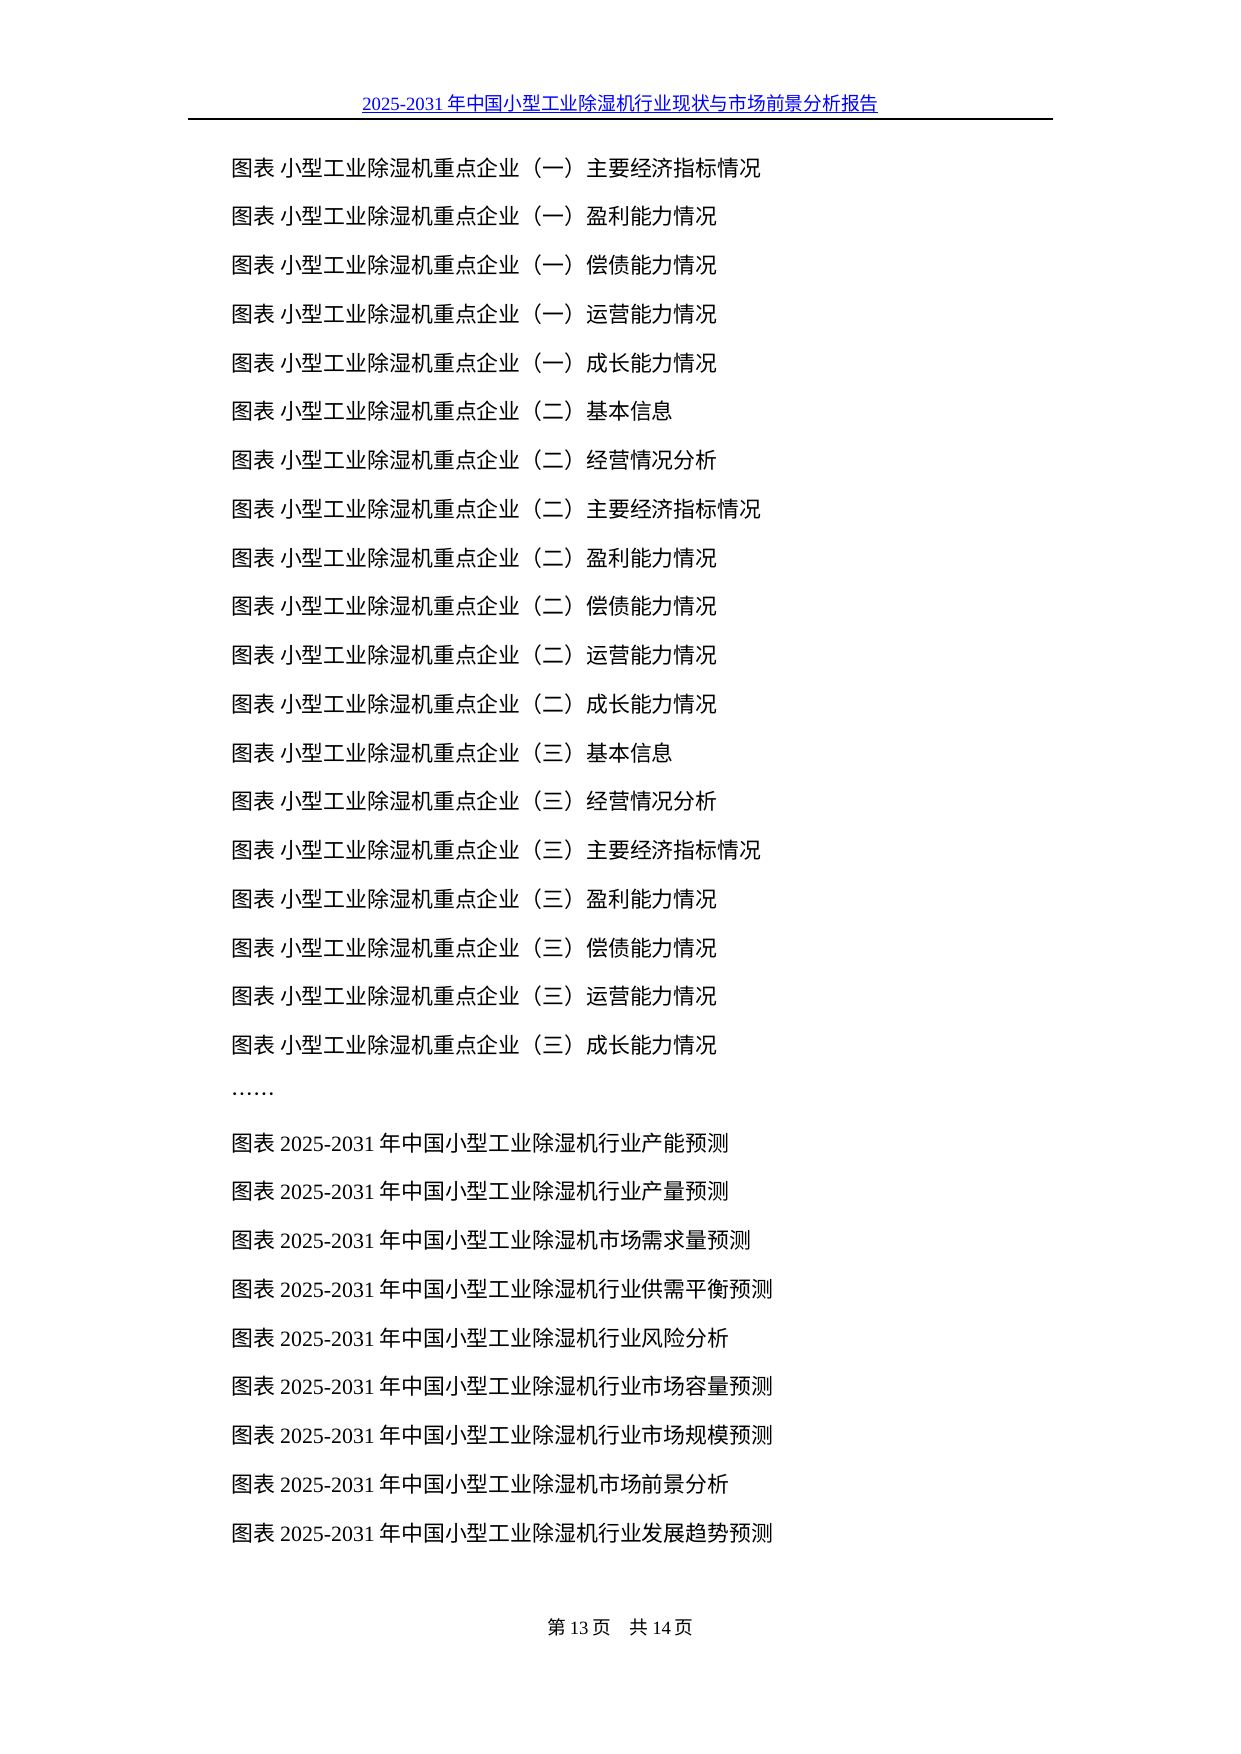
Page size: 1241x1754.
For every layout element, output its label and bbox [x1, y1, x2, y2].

text [187, 150, 1053, 1548]
